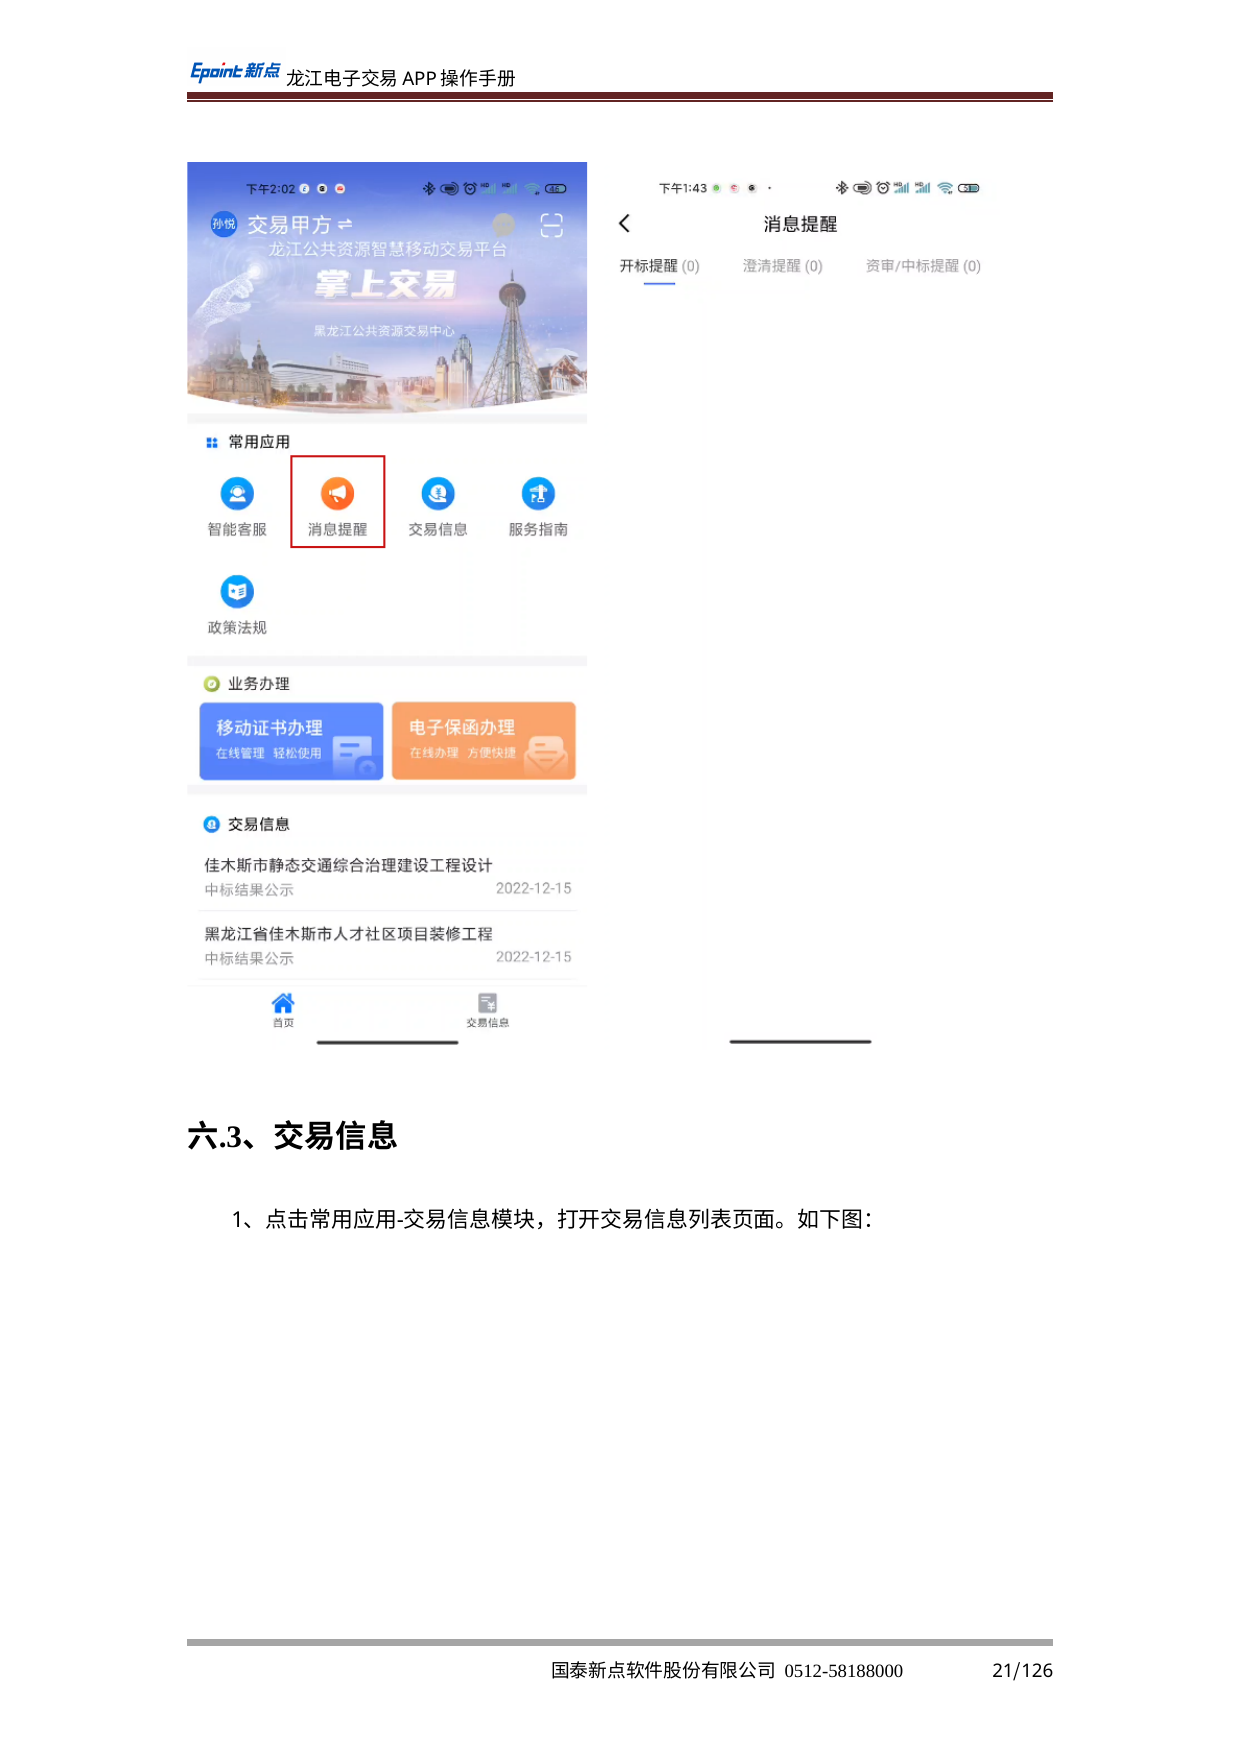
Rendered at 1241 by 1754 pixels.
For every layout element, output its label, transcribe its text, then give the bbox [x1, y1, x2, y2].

picture [187, 47, 286, 86]
picture [187, 162, 588, 1050]
list 1、点击常用应用-交易信息模块，打开交易信息列表页面。如下图： [187, 1202, 1053, 1234]
subtitle 交易信息 [187, 1101, 1053, 1166]
picture [600, 162, 1001, 1050]
